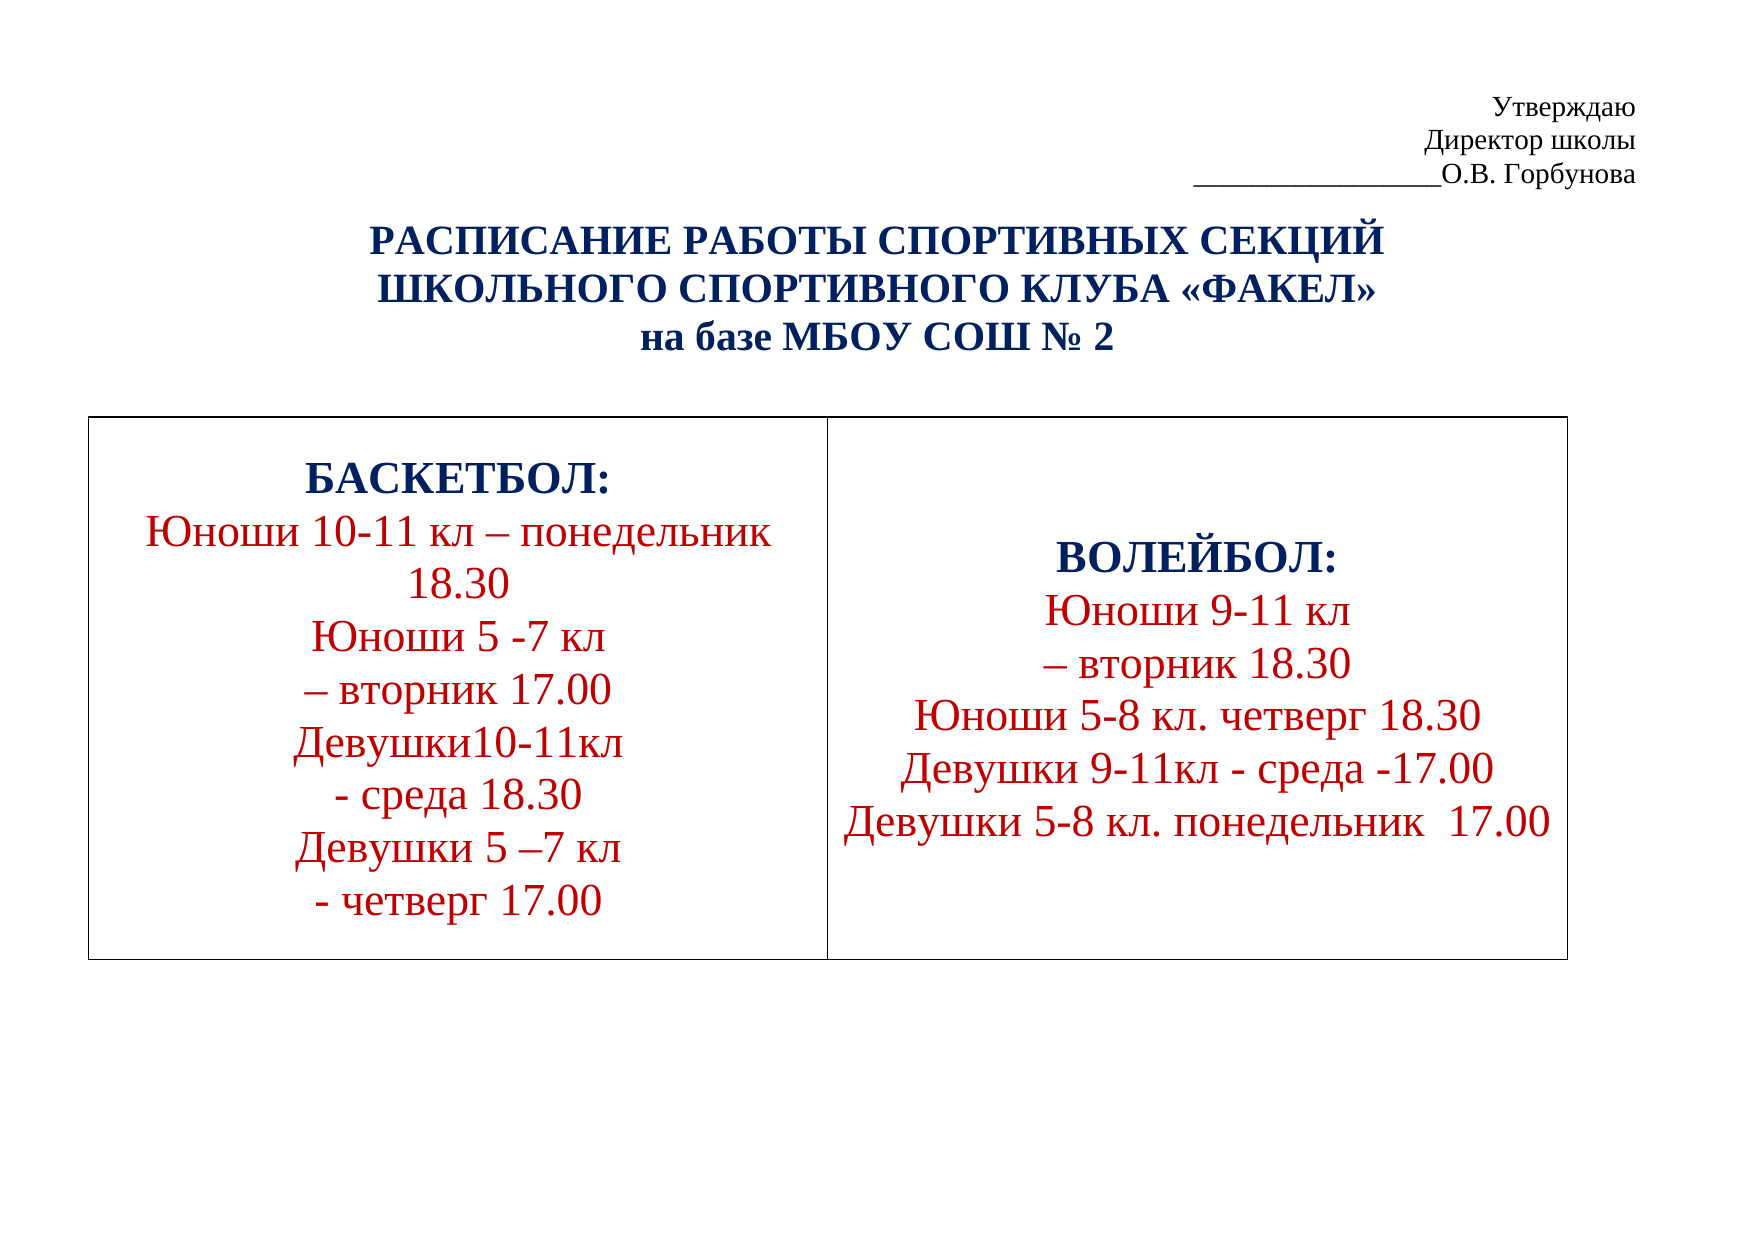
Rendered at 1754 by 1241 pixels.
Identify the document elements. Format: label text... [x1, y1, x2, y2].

text Утверждаю [118, 89, 1636, 122]
text ШКОЛЬНОГО СПОРТИВНОГО КЛУБА «ФАКЕЛ» [118, 263, 1636, 311]
text _________________О.В. Горбунова [118, 156, 1636, 189]
table_header ВОЛЕЙБОЛ: Юноши 9-11 кл – вторник 18.30 Юноши 5-8 кл. четверг 18.30 Девушки 9-11кл - среда -17.00 Девушки 5-8 кл. понедельник 17.00 [828, 418, 1567, 958]
text на базе МБОУ СОШ № 2 [118, 311, 1636, 359]
text РАСПИСАНИЕ РАБОТЫ СПОРТИВНЫХ СЕКЦИЙ [118, 215, 1636, 263]
text Директор школы [118, 122, 1636, 156]
table_header БАСКЕТБОЛ: Юноши 10-11 кл – понедельник 18.30 Юноши 5 -7 кл – вторник 17.00 Девушки10-11кл - среда 18.30 Девушки 5 –7 кл - четверг 17.00 [89, 418, 827, 958]
